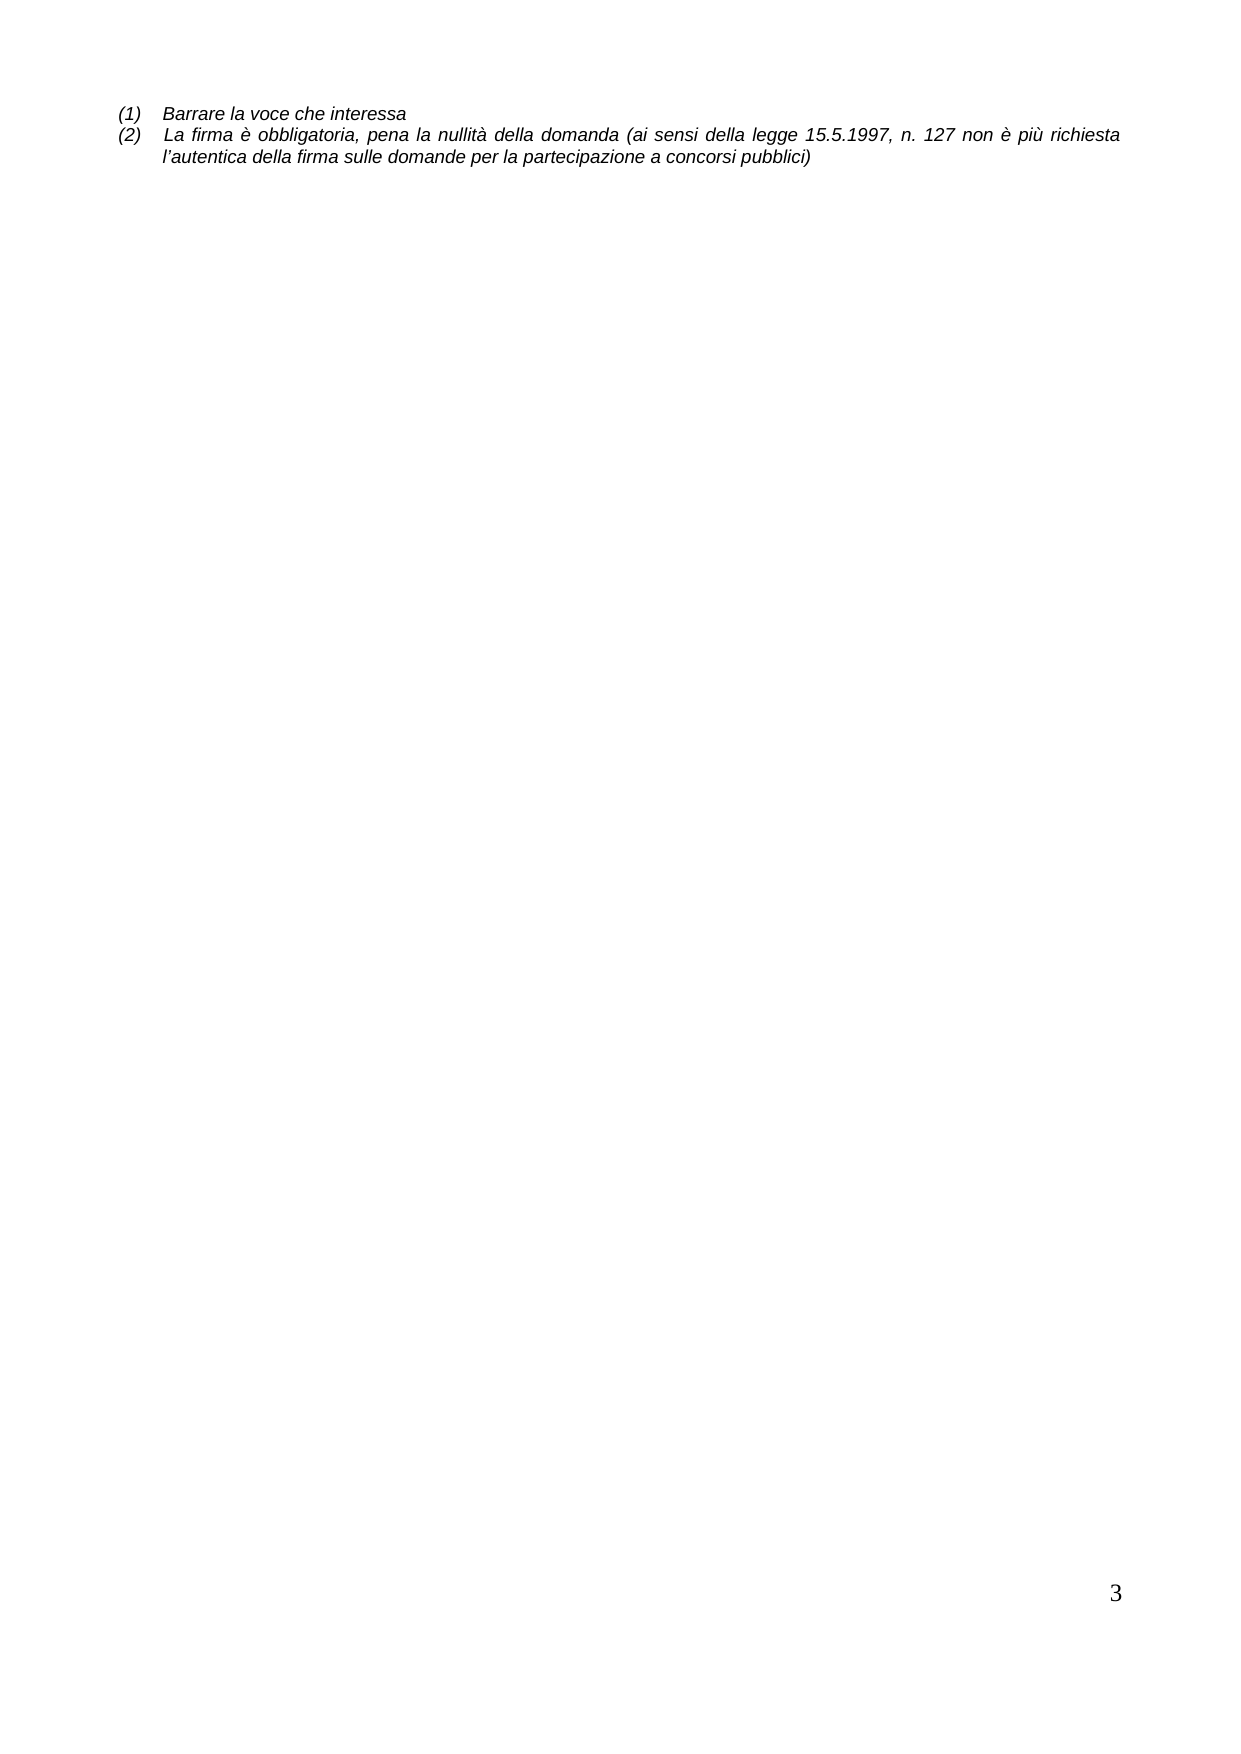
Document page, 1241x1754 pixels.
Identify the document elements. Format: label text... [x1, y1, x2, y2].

list La firma è obbligatoria, pena la nullità della domanda (ai sensi della legge 15.5.1997, n. 127 non è più richiesta l’autentica della firma sulle domande per la partecipazione a concorsi pubblici) [118, 124, 1122, 167]
list Barrare la voce che interessa [118, 103, 1122, 124]
